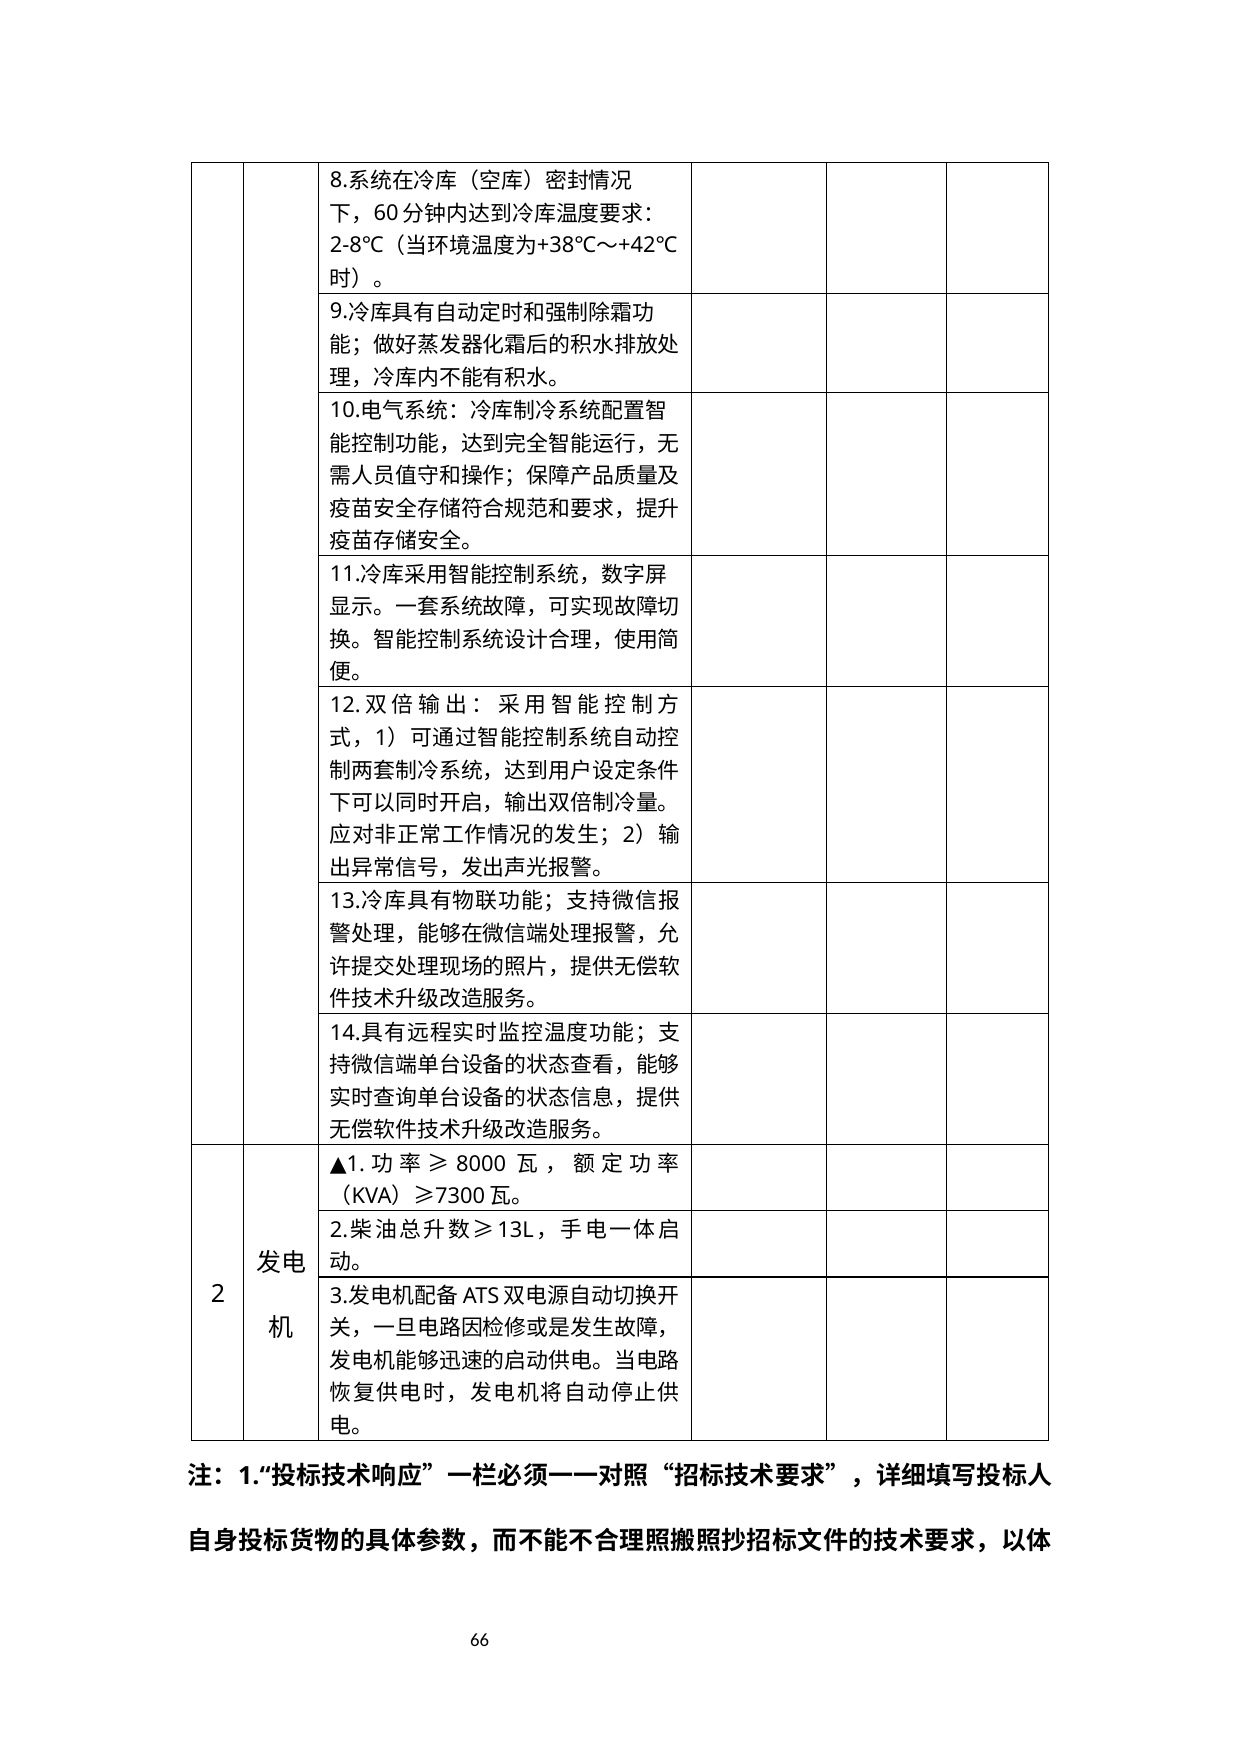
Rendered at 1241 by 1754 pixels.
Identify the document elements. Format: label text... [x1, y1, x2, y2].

table_cell [947, 393, 1048, 555]
table_cell [692, 556, 826, 686]
table_cell [827, 1014, 946, 1144]
table_cell [947, 1014, 1048, 1144]
table_cell [827, 883, 946, 1013]
table_cell 8.系统在冷库（空库）密封情况下，60分钟内达到冷库温度要求：2-8℃（当环境温度为+38℃～+42℃时）。 [319, 163, 691, 293]
table_cell [827, 1211, 946, 1276]
table_cell 14.具有远程实时监控温度功能；支持微信端单台设备的状态查看，能够实时查询单台设备的状态信息，提供无偿软件技术升级改造服务。 [319, 1014, 691, 1144]
table_cell 3.发电机配备ATS双电源自动切换开关，一旦电路因检修或是发生故障，发电机能够迅速的启动供电。当电路恢复供电时，发电机将自动停止供电。 [319, 1278, 691, 1440]
table_cell [692, 1278, 826, 1440]
table_cell [827, 163, 946, 293]
table_cell 10.电气系统：冷库制冷系统配置智能控制功能，达到完全智能运行，无需人员值守和操作；保障产品质量及疫苗安全存储符合规范和要求，提升疫苗存储安全。 [319, 393, 691, 555]
table_cell 13.冷库具有物联功能；支持微信报警处理，能够在微信端处理报警，允许提交处理现场的照片，提供无偿软件技术升级改造服务。 [319, 883, 691, 1013]
table_cell [692, 1145, 826, 1210]
table_cell [947, 1278, 1048, 1440]
table_cell [947, 163, 1048, 293]
table_cell [692, 1014, 826, 1144]
table_cell 2.柴油总升数≥13L，手电一体启动。 [319, 1211, 691, 1276]
table_cell [692, 883, 826, 1013]
table_cell [947, 687, 1048, 882]
table_cell [827, 556, 946, 686]
table_cell [947, 556, 1048, 686]
table_cell [827, 1145, 946, 1210]
table_cell 发电机 [244, 1145, 318, 1440]
table_cell [947, 294, 1048, 392]
table_cell [827, 294, 946, 392]
table_cell ▲1.功率≥8000瓦，额定功率（KVA）≥7300瓦。 [319, 1145, 691, 1210]
table_cell [827, 1278, 946, 1440]
table_cell [947, 883, 1048, 1013]
table_cell 12.双倍输出：采用智能控制方式，1）可通过智能控制系统自动控制两套制冷系统，达到用户设定条件下可以同时开启，输出双倍制冷量。应对非正常工作情况的发生；2）输出异常信号，发出声光报警。 [319, 687, 691, 882]
table_cell [827, 393, 946, 555]
table_cell [692, 294, 826, 392]
table_cell [692, 163, 826, 293]
table_cell [692, 393, 826, 555]
table_cell 11.冷库采用智能控制系统，数字屏显示。一套系统故障，可实现故障切换。智能控制系统设计合理，使用简便。 [319, 556, 691, 686]
table_cell [947, 1145, 1048, 1210]
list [187, 1441, 1053, 1571]
table_cell [692, 1211, 826, 1276]
table_cell 9.冷库具有自动定时和强制除霜功能；做好蒸发器化霜后的积水排放处理，冷库内不能有积水。 [319, 294, 691, 392]
table_cell [692, 687, 826, 882]
table_cell [947, 1211, 1048, 1276]
table_cell [827, 687, 946, 882]
table_cell 2 [192, 1145, 243, 1440]
